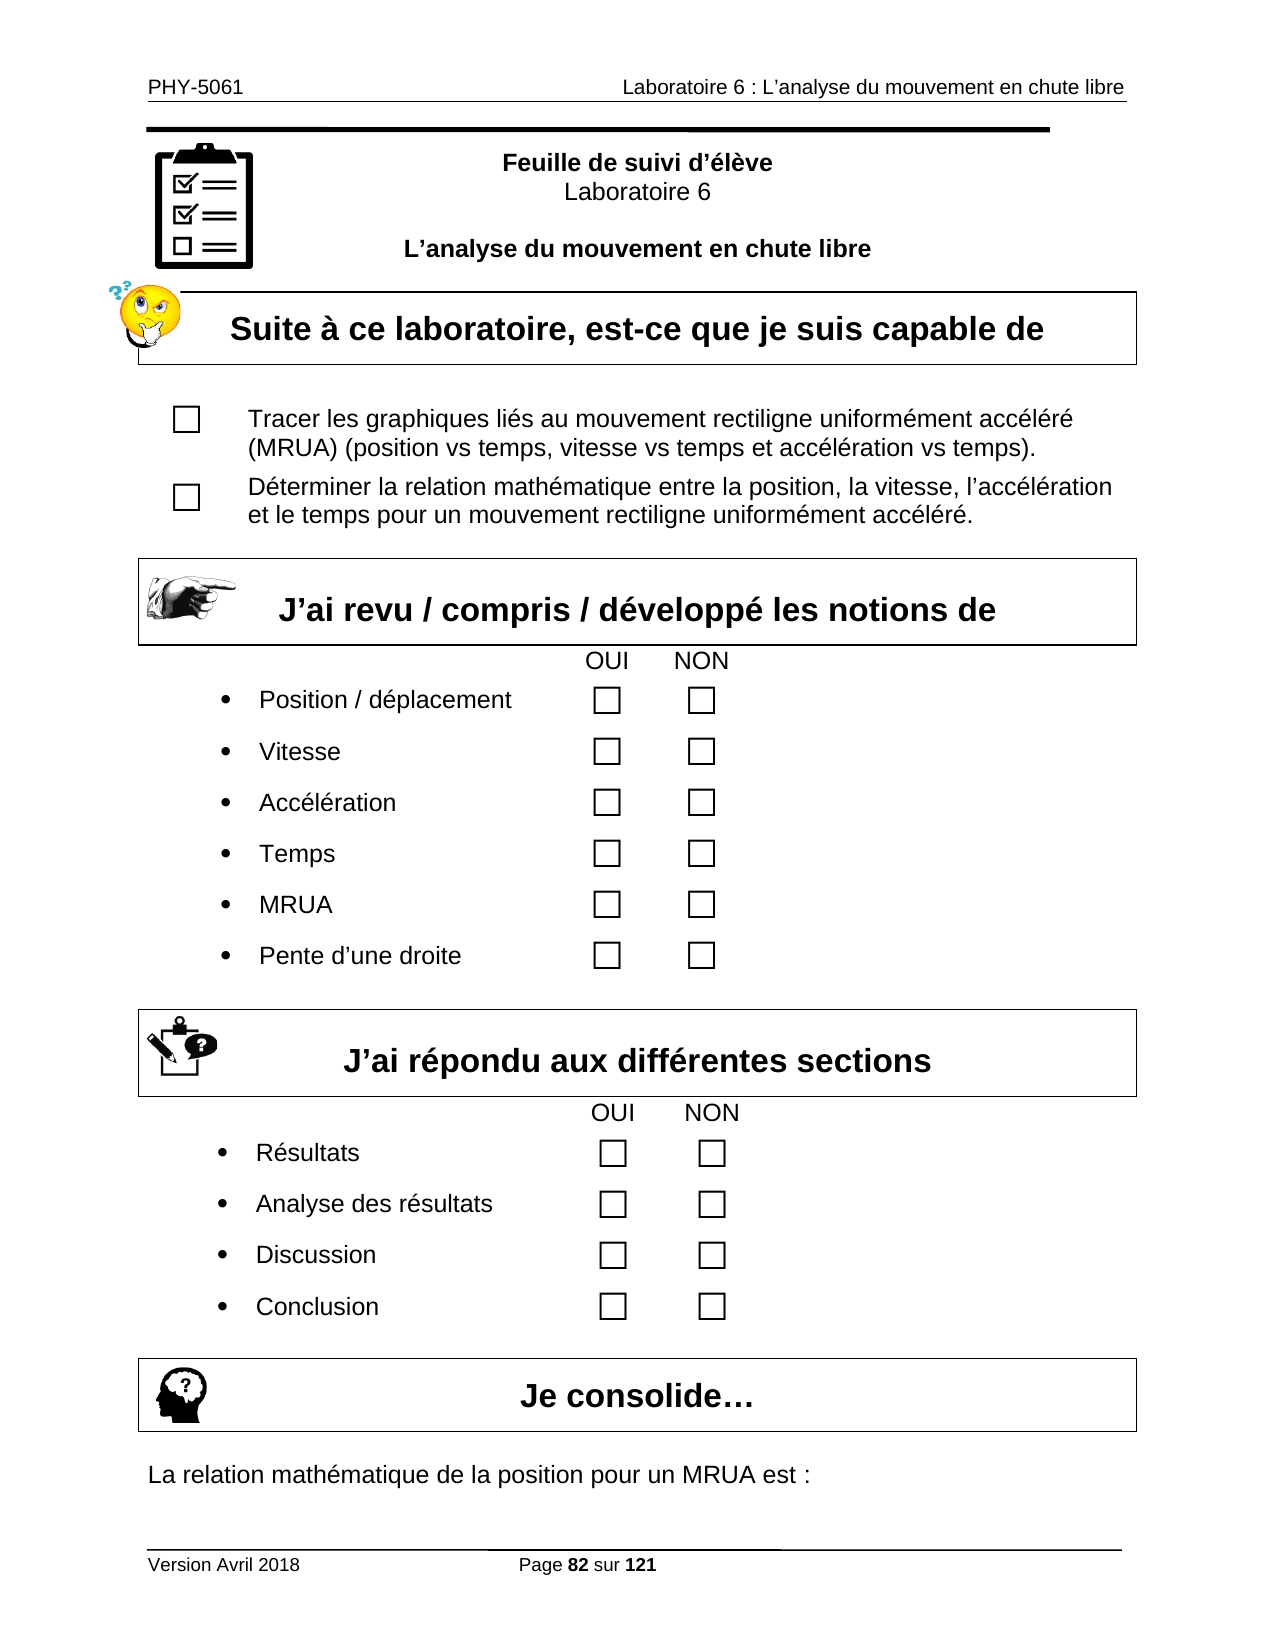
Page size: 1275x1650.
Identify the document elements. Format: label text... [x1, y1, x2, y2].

text Feuille de suivi d’élève [274, 148, 1127, 176]
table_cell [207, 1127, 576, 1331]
text Laboratoire 6 [274, 176, 1127, 205]
picture [134, 136, 274, 276]
text La relation mathématique de la position pour un MRUA est : [148, 1461, 1127, 1489]
picture [146, 575, 236, 620]
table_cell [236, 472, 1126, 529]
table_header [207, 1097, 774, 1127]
text L’analyse du mouvement en chute libre [274, 234, 1127, 263]
picture [145, 1359, 218, 1431]
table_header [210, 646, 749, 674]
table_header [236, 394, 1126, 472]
text J’ai répondu aux différentes sections [218, 1041, 1127, 1080]
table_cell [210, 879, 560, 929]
text Suite à ce laboratoire, est-ce que je suis capable de [181, 309, 1127, 347]
text Je consolide… [218, 1376, 1127, 1414]
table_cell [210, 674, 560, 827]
text J’ai revu / compris / développé les notions de [148, 590, 1127, 628]
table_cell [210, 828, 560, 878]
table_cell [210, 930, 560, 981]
picture [108, 280, 181, 348]
picture [146, 1010, 218, 1081]
